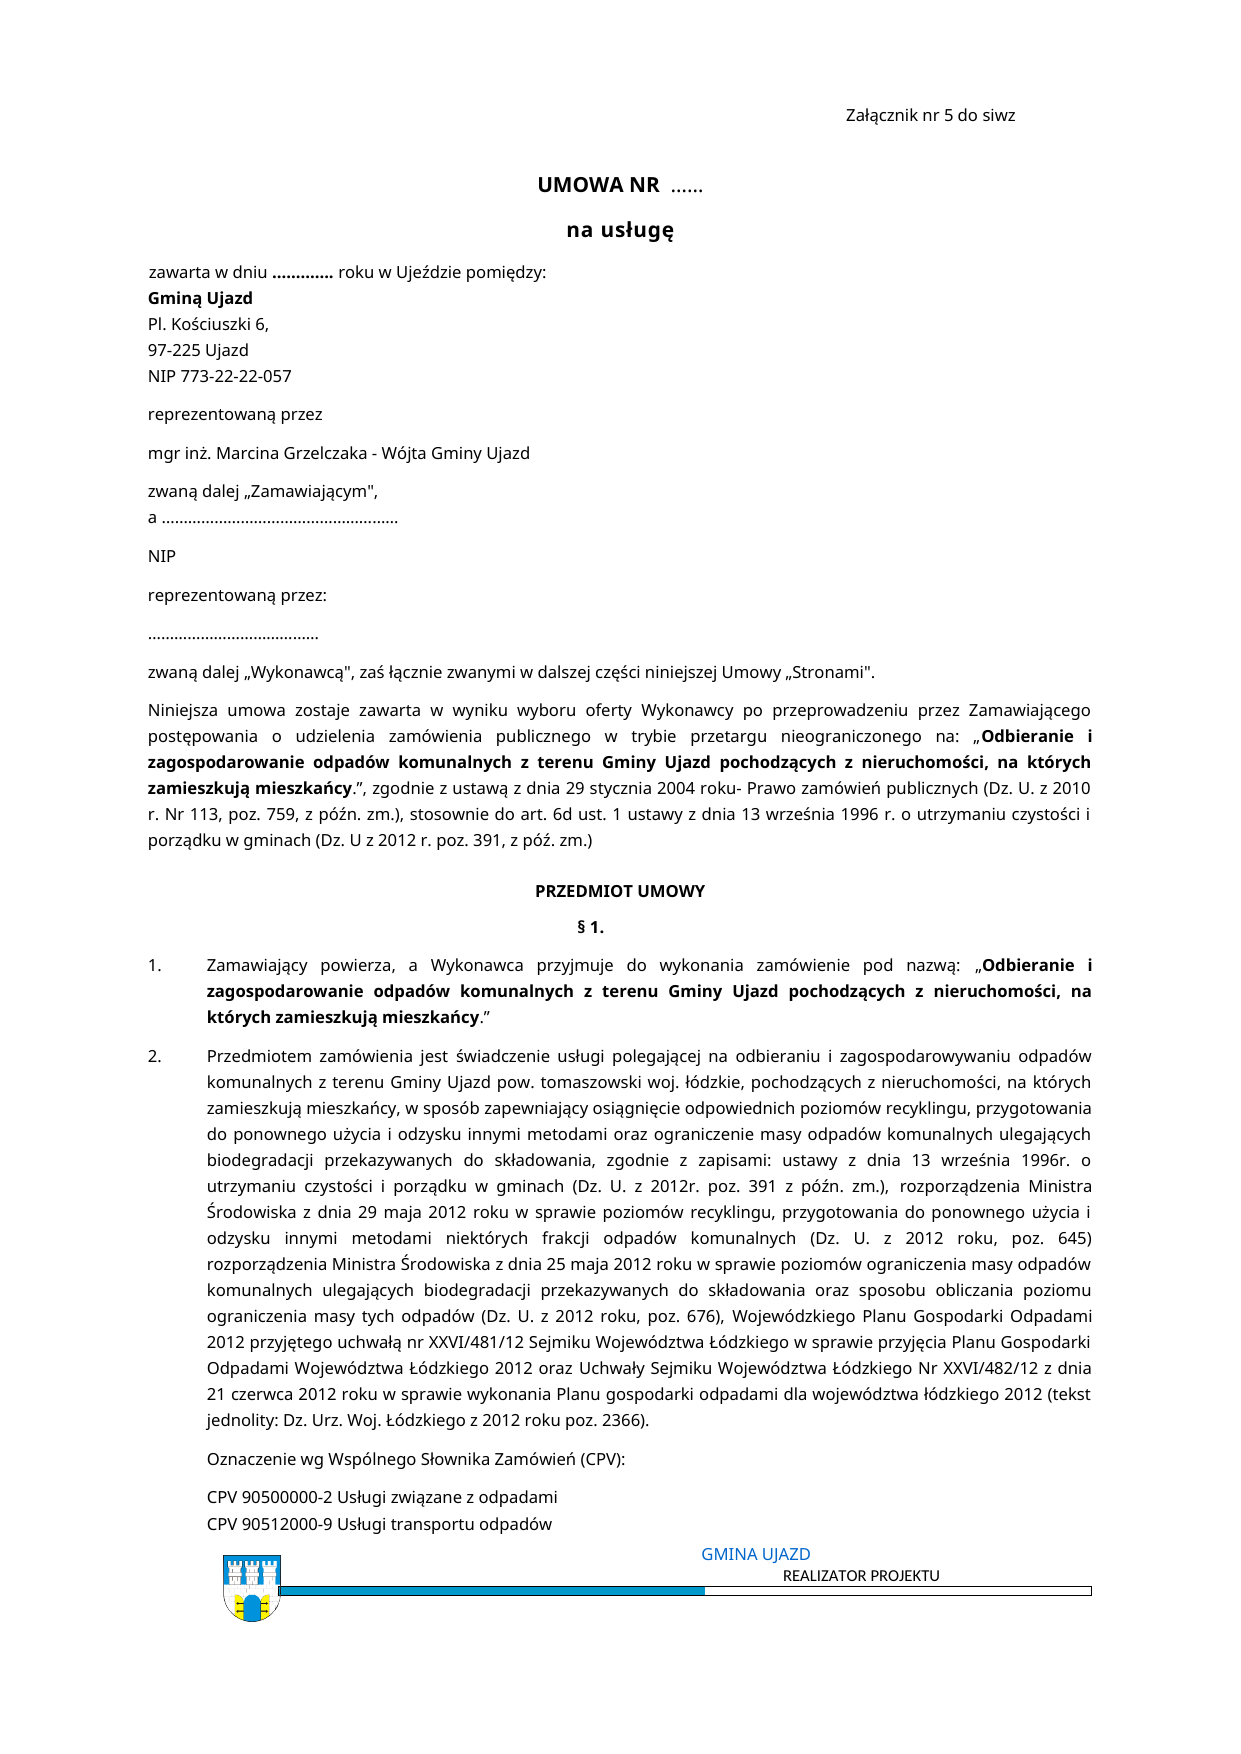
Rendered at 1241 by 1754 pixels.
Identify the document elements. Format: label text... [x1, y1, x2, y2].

text Niniejsza umowa zostaje zawarta w wyniku wyboru oferty Wykonawcy po przeprowadzeniu przez Zamawiającego postępowania o udzielenia zamówienia publicznego w trybie przetargu nieograniczonego na: „Odbieranie i zagospodarowanie odpadów komunalnych z terenu Gminy Ujazd pochodzących z nieruchomości, na których zamieszkują mieszkańcy.”, zgodnie z ustawą z dnia 29 stycznia 2004 roku- Prawo zamówień publicznych (Dz. U. z 2010 r. Nr 113, poz. 759, z późn. zm.), stosownie do art. 6d ust. 1 ustawy z dnia 13 września 1996 r. o utrzymaniu czystości i porządku w gminach (Dz. U z 2012 r. poz. 391, z póź. zm.) [148, 699, 1093, 852]
text Oznaczenie wg Wspólnego Słownika Zamówień (CPV): [148, 1447, 1093, 1470]
text UMOWA NR …… [148, 170, 1093, 198]
text Pl. Kościuszki 6, [148, 312, 1093, 335]
text 97-225 Ujazd [148, 338, 1093, 361]
text reprezentowaną przez [148, 403, 1093, 426]
text zwaną dalej „Zamawiającym", a ……………………………………………… [148, 480, 1093, 529]
text mgr inż. Marcina Grzelczaka - Wójta Gminy Ujazd [148, 441, 1093, 464]
text reprezentowaną przez: [148, 583, 421, 606]
text CPV 90500000-2 Usługi związane z odpadami [207, 1486, 1093, 1509]
text NIP [148, 544, 421, 567]
list Zamawiający powierza, a Wykonawca przyjmuje do wykonania zamówienie pod nazwą: „Odbieranie i zagospodarowanie odpadów komunalnych z terenu Gminy Ujazd pochodzących z nieruchomości, na których zamieszkują mieszkańcy.” [148, 954, 1093, 1028]
list Przedmiotem zamówienia jest świadczenie usługi polegającej na odbieraniu i zagospodarowywaniu odpadów komunalnych z terenu Gminy Ujazd pow. tomaszowski woj. łódzkie, pochodzących z nieruchomości, na których zamieszkują mieszkańcy, w sposób zapewniający osiągnięcie odpowiednich poziomów recyklingu, przygotowania do ponownego użycia i odzysku innymi metodami oraz ograniczenie masy odpadów komunalnych ulegających biodegradacji przekazywanych do składowania, zgodnie z zapisami: ustawy z dnia 13 września 1996r. o utrzymaniu czystości i porządku w gminach (Dz. U. z 2012r. poz. 391 z późn. zm.), rozporządzenia Ministra Środowiska z dnia 29 maja 2012 roku w sprawie poziomów recyklingu, przygotowania do ponownego użycia i odzysku innymi metodami niektórych frakcji odpadów komunalnych (Dz. U. z 2012 roku, poz. 645) rozporządzenia Ministra Środowiska z dnia 25 maja 2012 roku w sprawie poziomów ograniczenia masy odpadów komunalnych ulegających biodegradacji przekazywanych do składowania oraz sposobu obliczania poziomu ograniczenia masy tych odpadów (Dz. U. z 2012 roku, poz. 676), Wojewódzkiego Planu Gospodarki Odpadami 2012 przyjętego uchwałą nr XXVI/481/12 Sejmiku Województwa Łódzkiego w sprawie przyjęcia Planu Gospodarki Odpadami Województwa Łódzkiego 2012 oraz Uchwały Sejmiku Województwa Łódzkiego Nr XXVI/482/12 z dnia 21 czerwca 2012 roku w sprawie wykonania Planu gospodarki odpadami dla województwa łódzkiego 2012 (tekst jednolity: Dz. Urz. Woj. Łódzkiego z 2012 roku poz. 2366). [148, 1044, 1093, 1432]
text NIP 773-22-22-057 [148, 364, 1093, 387]
text ………………………………… [148, 622, 691, 644]
text zwaną dalej „Wykonawcą", zaś łącznie zwanymi w dalszej części niniejszej Umowy „Stronami". [148, 660, 1085, 683]
text PRZEDMIOT UMOWY [148, 880, 1093, 903]
text na usługę [148, 215, 1093, 243]
text Gminą Ujazd [148, 286, 1093, 309]
text CPV 90512000-9 Usługi transportu odpadów [207, 1512, 1093, 1535]
text § 1. [543, 915, 1093, 938]
text zawarta w dniu …………. roku w Ujeździe pomiędzy: [149, 260, 1093, 283]
text Załącznik nr 5 do siwz [267, 103, 1093, 126]
